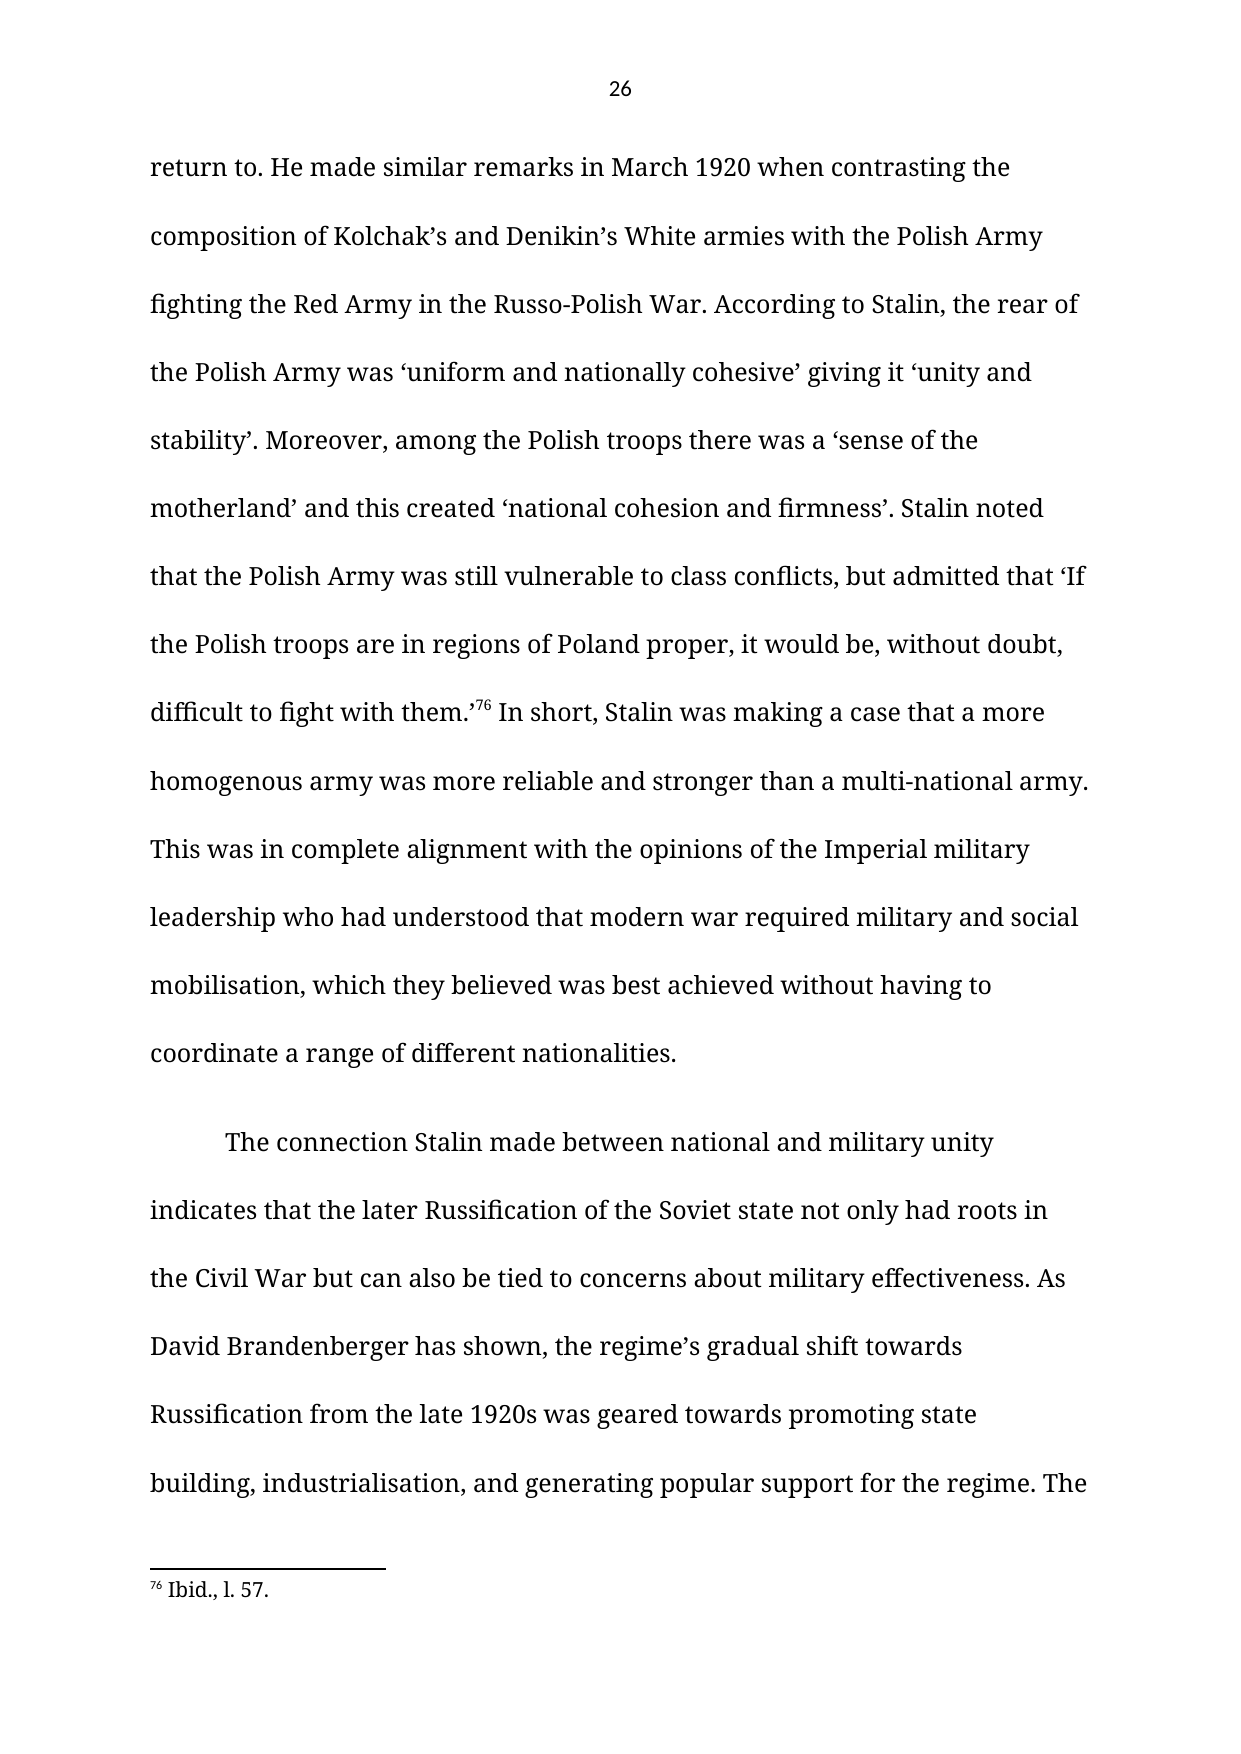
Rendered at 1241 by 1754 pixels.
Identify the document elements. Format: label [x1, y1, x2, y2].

text [150, 150, 1090, 1070]
text [150, 1124, 1090, 1499]
